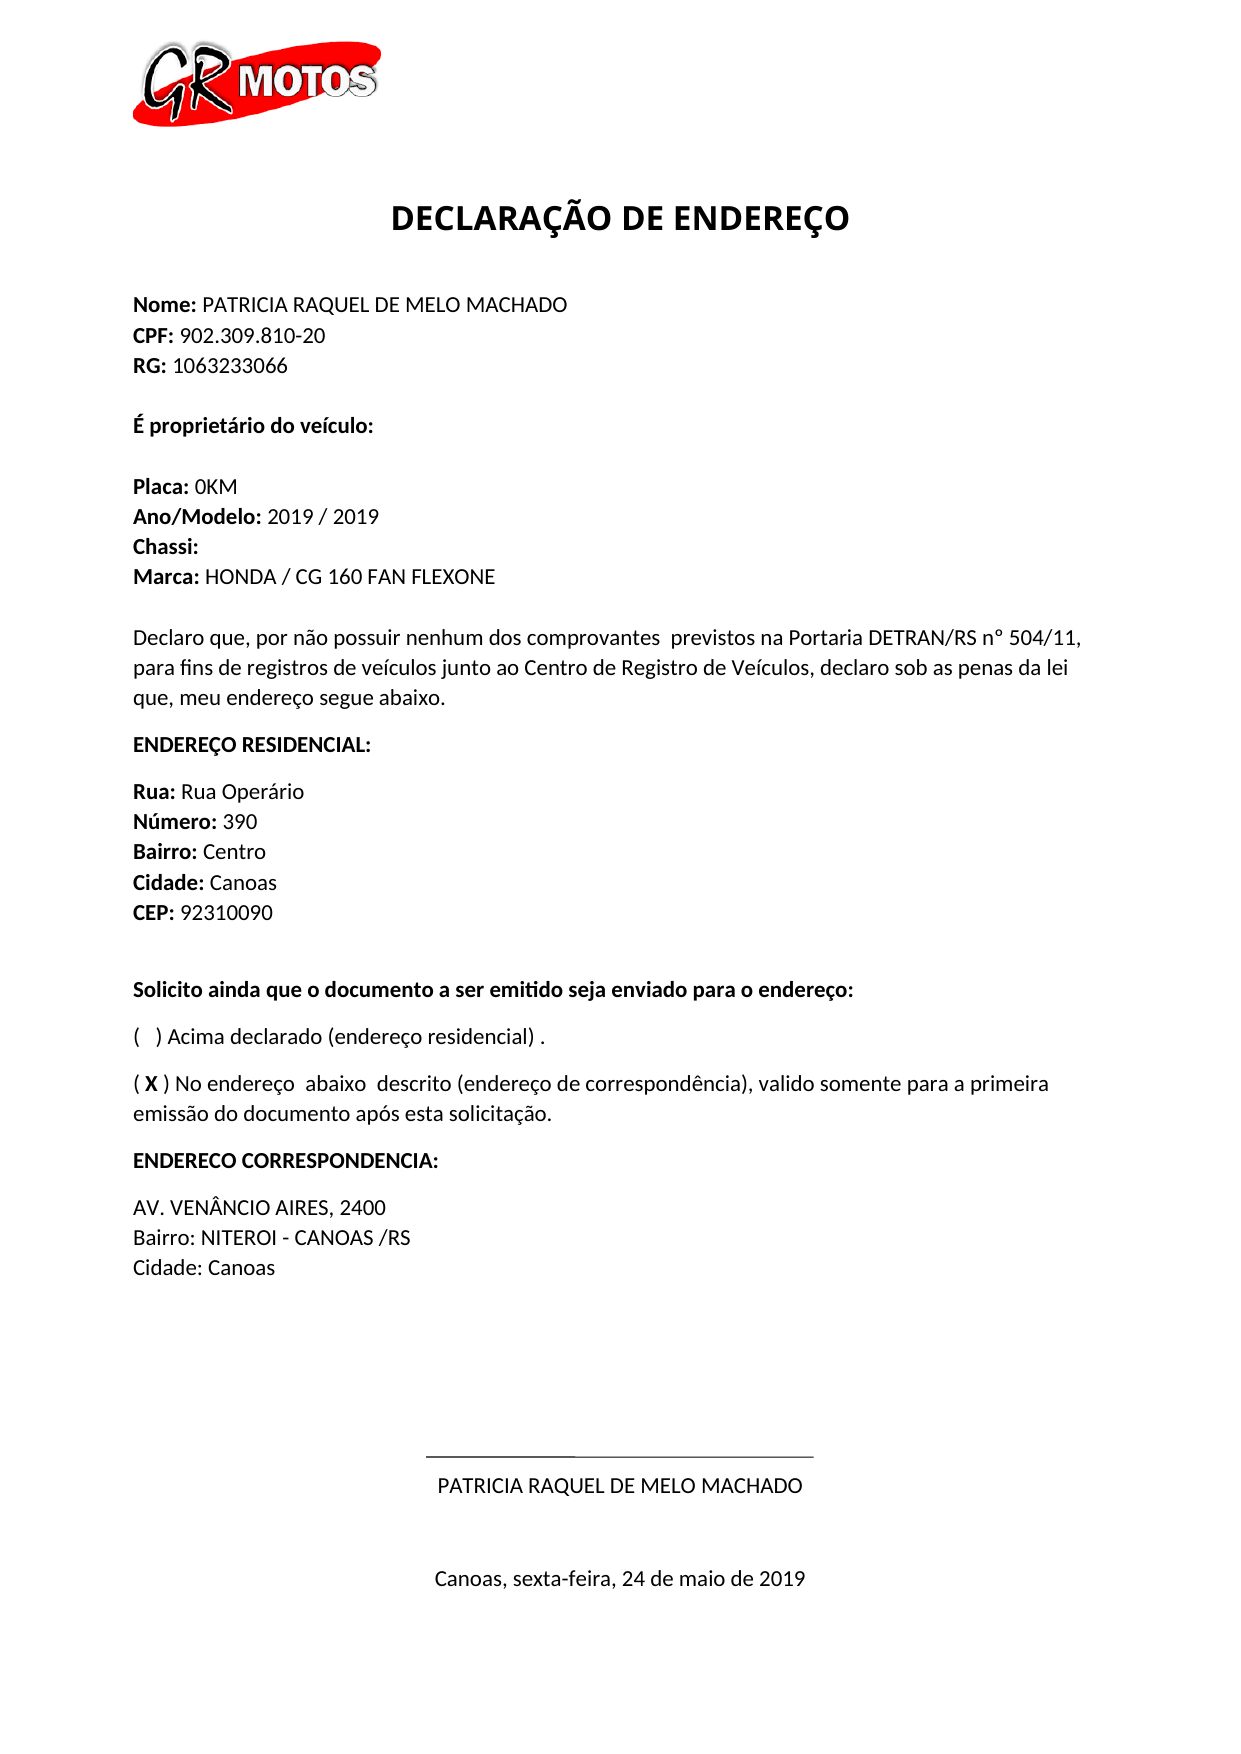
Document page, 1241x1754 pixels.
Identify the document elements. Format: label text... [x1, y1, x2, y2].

text Solicito ainda que o documento a ser emitido seja enviado para o endereço: [133, 975, 1107, 1003]
text ENDERECO CORRESPONDENCIA: [133, 1146, 1107, 1174]
text Declaro que, por não possuir nenhum dos comprovantes previstos na Portaria DETRAN/RS nº 504/11, para fins de registros de veículos junto ao Centro de Registro de Veículos, declaro sob as penas da lei que, meu endereço segue abaixo. [133, 623, 1107, 711]
text Canoas, sexta-feira, 24 de maio de 2019 [133, 1564, 1107, 1593]
text Cidade: Canoas [133, 868, 1107, 896]
text Número: 390 [133, 807, 1107, 835]
text Chassi: [133, 532, 1107, 560]
text Bairro: Centro [133, 837, 1107, 866]
text RG: 1063233066 [133, 351, 1107, 379]
text Cidade: Canoas [133, 1253, 1107, 1281]
text ( ) Acima declarado (endereço residencial) . [133, 1022, 1107, 1050]
text Nome: PATRICIA RAQUEL DE MELO MACHADO [133, 291, 1107, 319]
text Marca: HONDA / CG 160 FAN FLEXONE [133, 562, 1107, 591]
text Rua: Rua Operário [133, 777, 1107, 805]
text CEP: 92310090 [133, 898, 1107, 926]
text PATRICIA RAQUEL DE MELO MACHADO [133, 1471, 1107, 1499]
text CPF: 902.309.810-20 [133, 321, 1107, 349]
text AV. VENÂNCIO AIRES, 2400 [133, 1193, 1107, 1221]
text ( X ) No endereço abaixo descrito (endereço de correspondência), valido somente para a primeira emissão do documento após esta solicitação. [133, 1069, 1107, 1127]
text Bairro: NITEROI - CANOAS /RS [133, 1223, 1107, 1251]
text ENDEREÇO RESIDENCIAL: [133, 730, 1107, 758]
text É proprietário do veículo: [133, 411, 1107, 439]
text Placa: 0KM [133, 472, 1107, 500]
text Ano/Modelo: 2019 / 2019 [133, 502, 1107, 530]
subtitle DECLARAÇÃO DE ENDEREÇO [133, 195, 1107, 240]
picture [132, 23, 417, 142]
